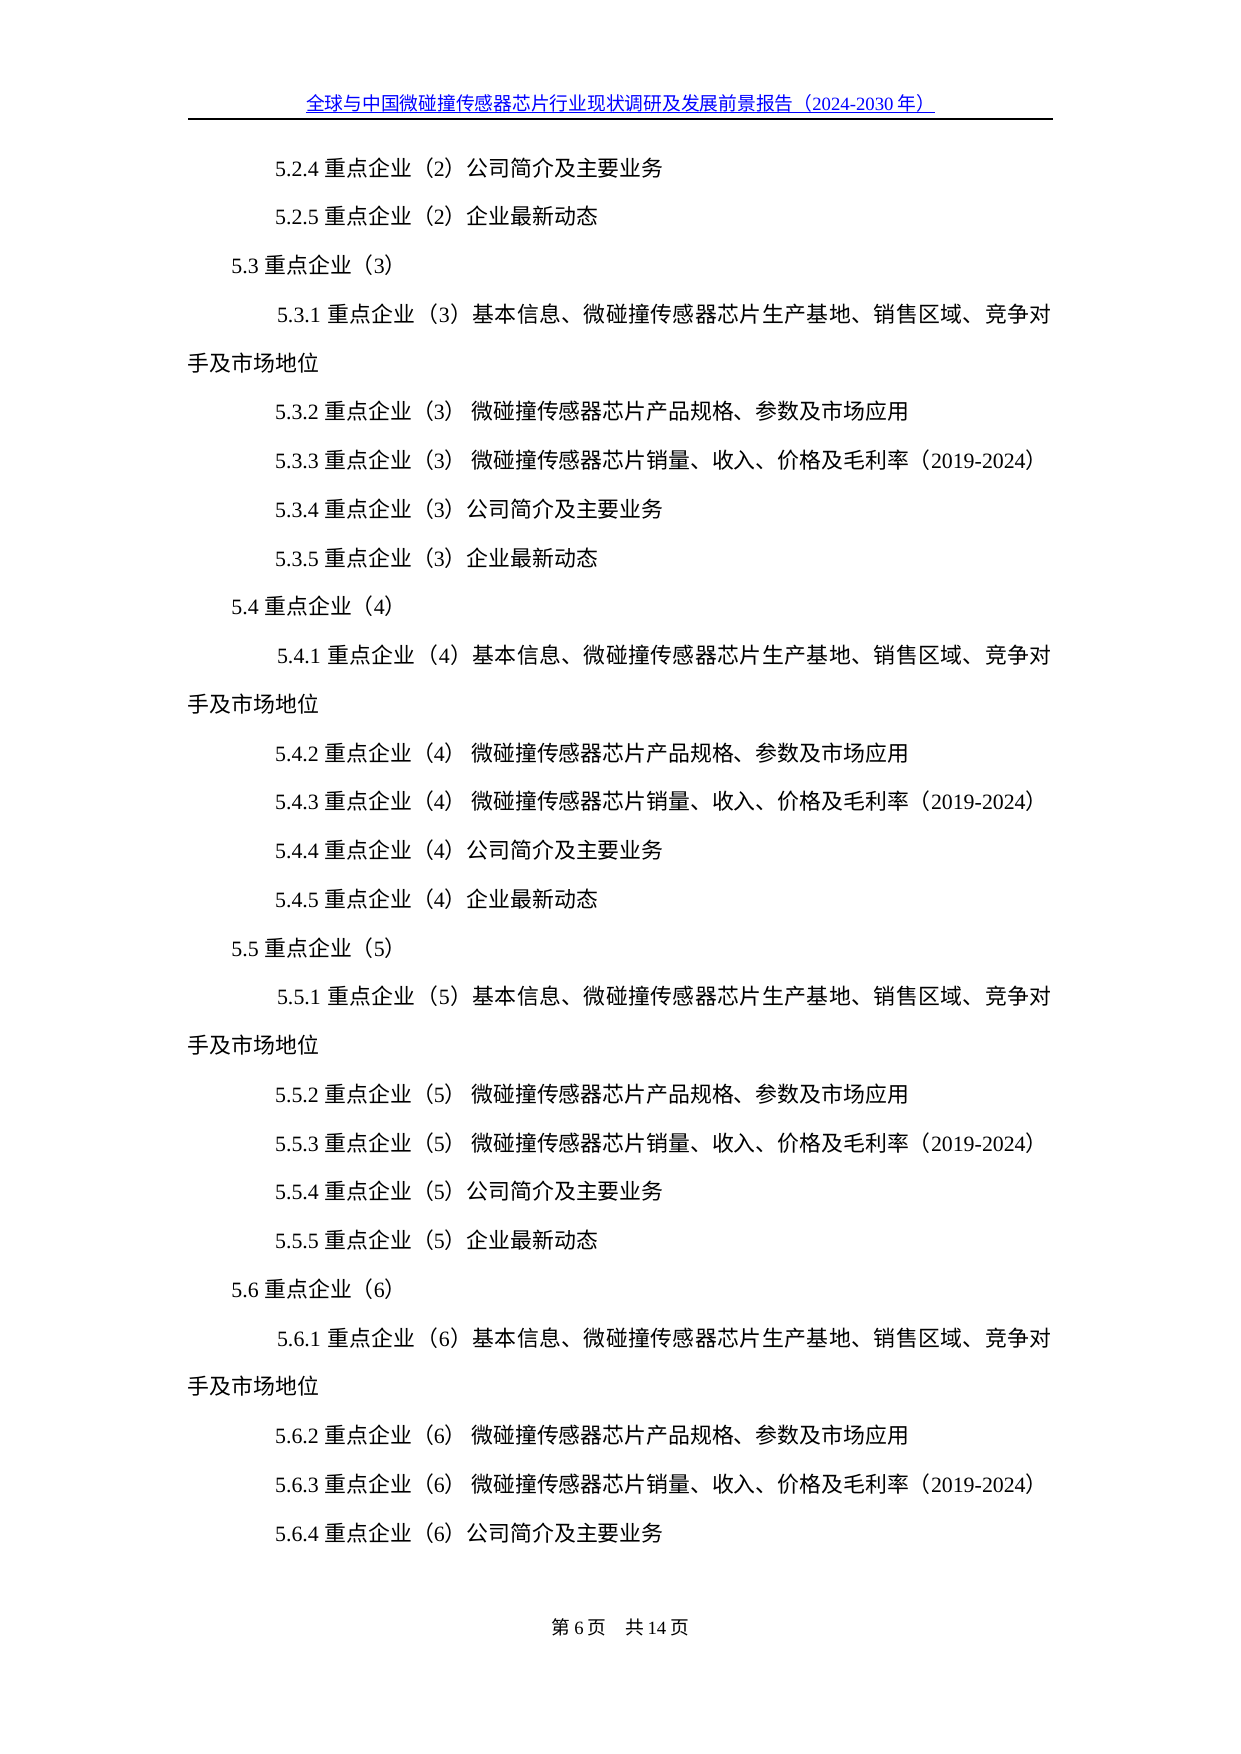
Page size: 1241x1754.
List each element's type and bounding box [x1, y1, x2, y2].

text [187, 150, 1053, 1548]
